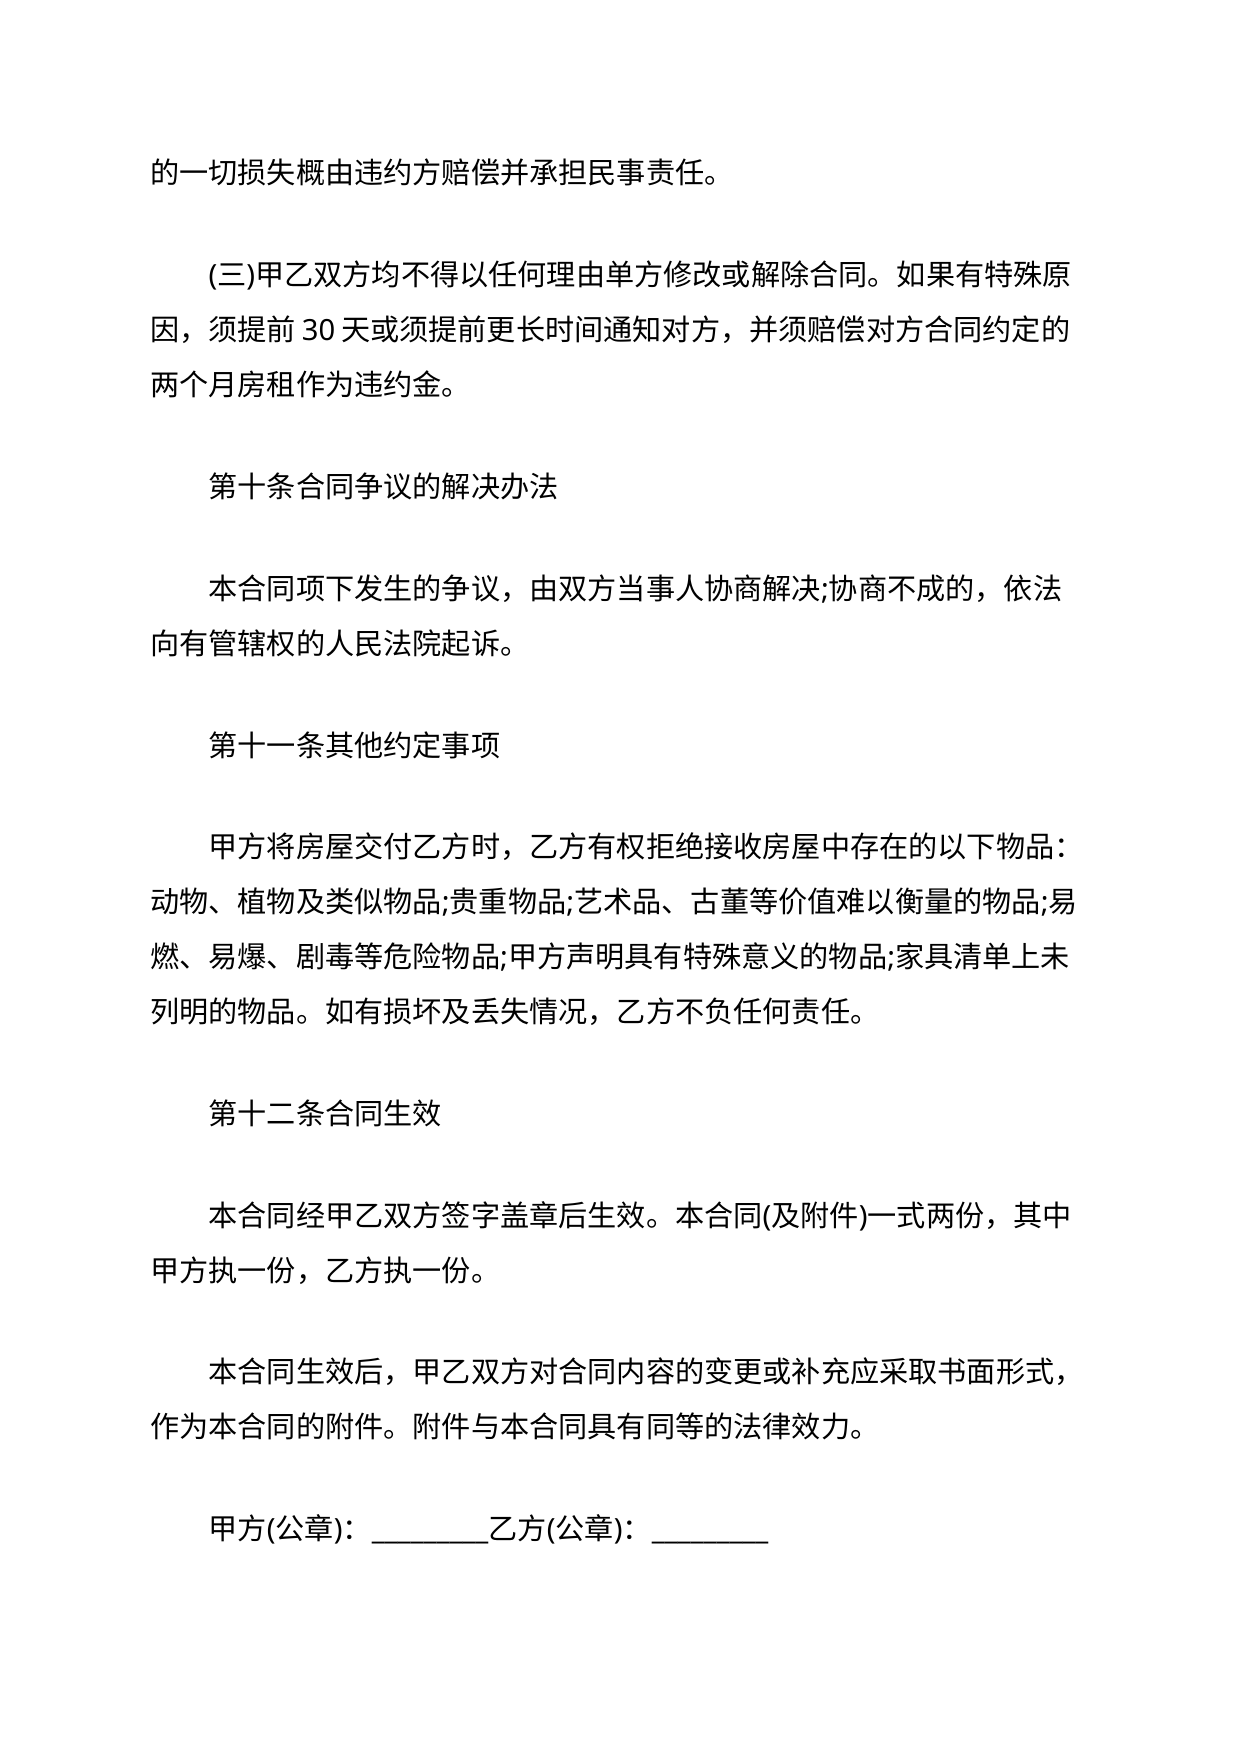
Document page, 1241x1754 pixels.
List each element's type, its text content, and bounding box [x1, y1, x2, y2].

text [150, 150, 1090, 192]
text (三)甲乙双方均不得以任何理由单方修改或解除合同。如果有特殊原因，须提前30天或须提前更长时间通知对方，并须赔偿对方合同约定的两个月房租作为违约金。 [150, 252, 1090, 404]
text 第十条合同争议的解决办法 [150, 463, 1090, 506]
text 甲方(公章)：_________乙方(公章)：_________ [150, 1506, 1090, 1548]
text 本合同生效后，甲乙双方对合同内容的变更或补充应采取书面形式，作为本合同的附件。附件与本合同具有同等的法律效力。 [150, 1349, 1090, 1446]
text 本合同经甲乙双方签字盖章后生效。本合同(及附件)一式两份，其中甲方执一份，乙方执一份。 [150, 1192, 1090, 1289]
text 本合同项下发生的争议，由双方当事人协商解决;协商不成的，依法向有管辖权的人民法院起诉。 [150, 565, 1090, 663]
text 甲方将房屋交付乙方时，乙方有权拒绝接收房屋中存在的以下物品：动物、植物及类似物品;贵重物品;艺术品、古董等价值难以衡量的物品;易燃、易爆、剧毒等危险物品;甲方声明具有特殊意义的物品;家具清单上未列明的物品。如有损坏及丢失情况，乙方不负任何责任。 [150, 824, 1090, 1031]
text 第十二条合同生效 [150, 1091, 1090, 1133]
text 第十一条其他约定事项 [150, 722, 1090, 764]
